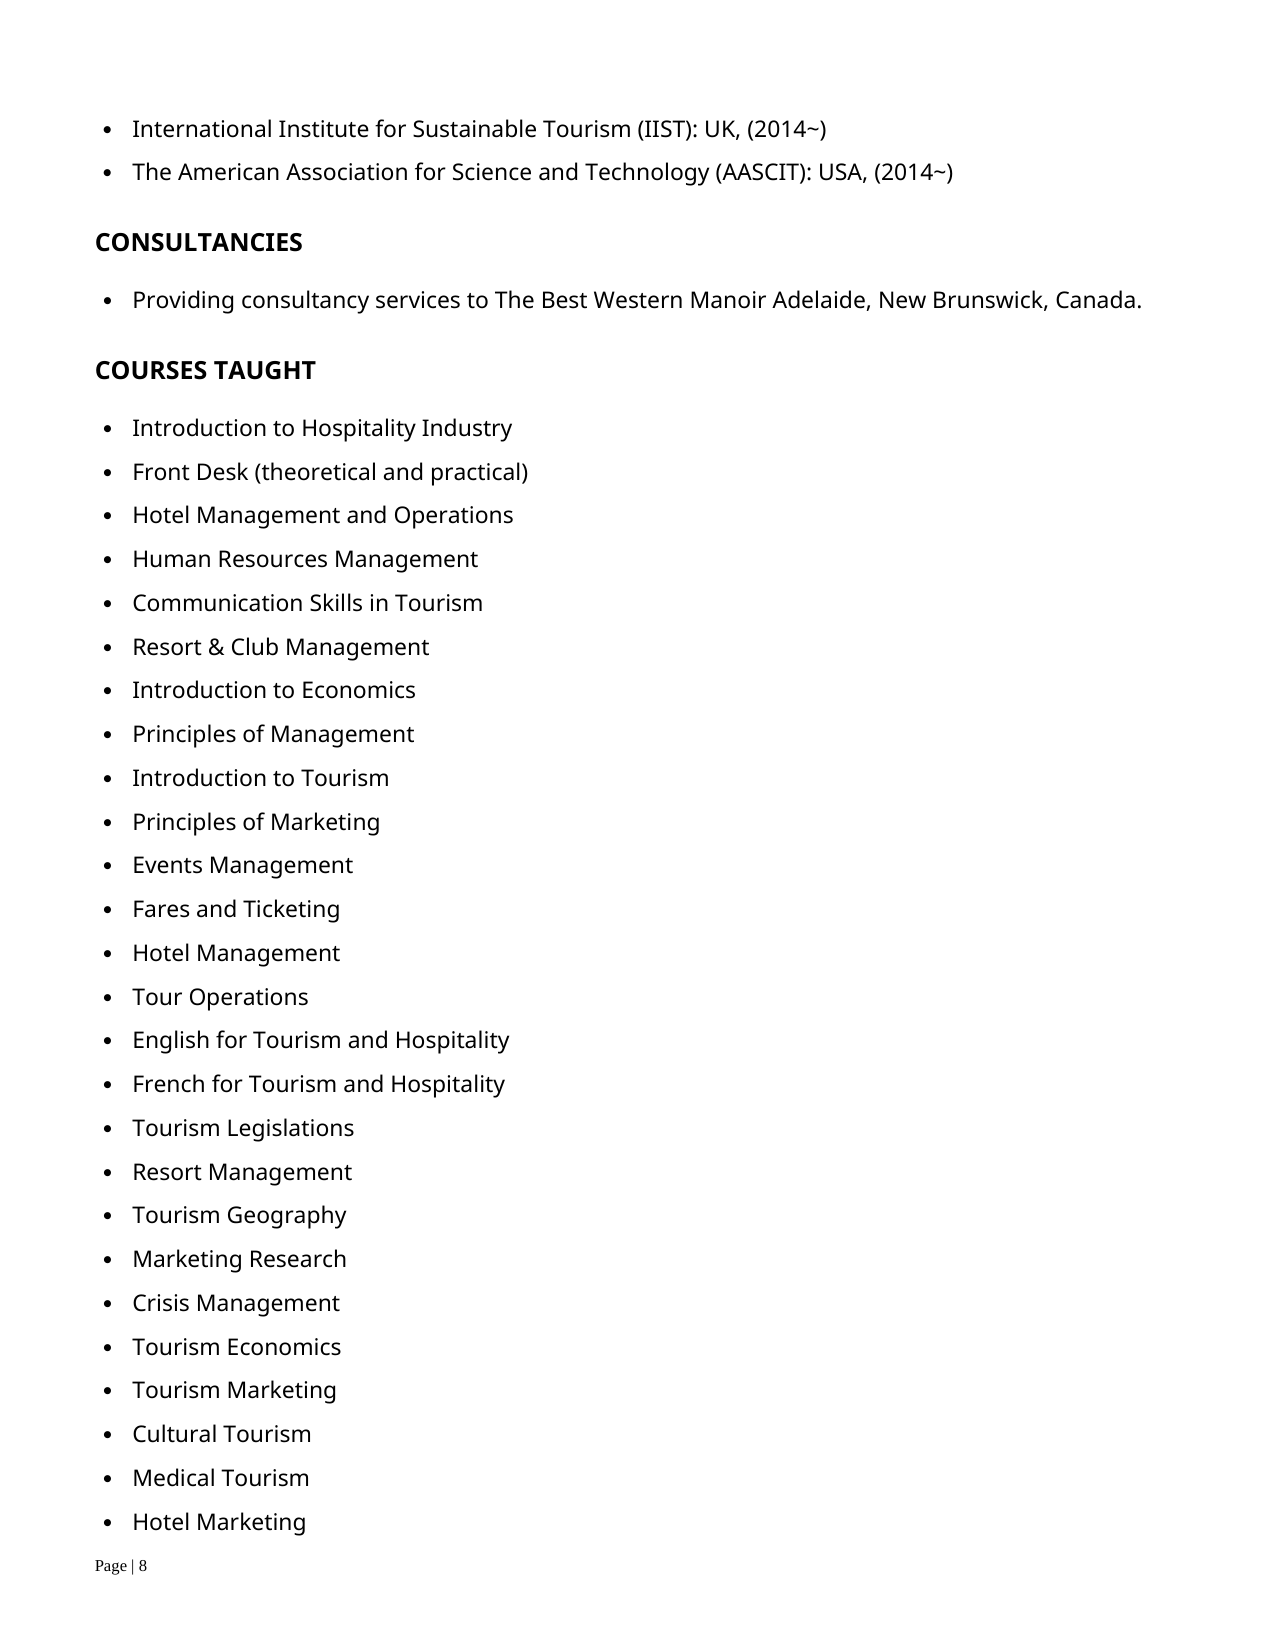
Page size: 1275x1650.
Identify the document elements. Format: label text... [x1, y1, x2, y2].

list Hotel Management [104, 937, 1181, 968]
list Human Resources Management [104, 543, 1181, 574]
list Tour Operations [104, 981, 1181, 1012]
list Principles of Marketing [104, 806, 1181, 837]
list Principles of Management [104, 718, 1181, 749]
list Introduction to Economics [104, 674, 1181, 706]
list Tourism Economics [104, 1331, 1181, 1362]
list Hotel Management and Operations [104, 499, 1181, 531]
list English for Tourism and Hospitality [104, 1024, 1181, 1056]
list Marketing Research [104, 1243, 1181, 1274]
list Resort Management [104, 1156, 1181, 1187]
list French for Tourism and Hospitality [104, 1068, 1181, 1099]
list Resort & Club Management [104, 631, 1181, 662]
list Tourism Marketing [104, 1374, 1181, 1406]
list Front Desk (theoretical and practical) [104, 456, 1181, 487]
list Events Management [104, 849, 1181, 881]
list Fares and Ticketing [104, 893, 1181, 924]
list Medical Tourism [104, 1462, 1181, 1493]
list Communication Skills in Tourism [104, 587, 1181, 618]
list Hotel Marketing [104, 1506, 1181, 1537]
list Cultural Tourism [104, 1418, 1181, 1449]
list International Institute for Sustainable Tourism (IIST): UK, (2014~) [103, 112, 1181, 144]
list Crisis Management [104, 1287, 1181, 1318]
text COURSES TAUGHT [94, 353, 1181, 387]
list Introduction to Tourism [104, 762, 1181, 793]
list Providing consultancy services to The Best Western Manoir Adelaide, New Brunswick, Canada. [104, 284, 1181, 315]
text CONSULTANCIES [94, 225, 1181, 259]
list The American Association for Science and Technology (AASCIT): USA, (2014~) [103, 156, 1181, 187]
list Tourism Legislations [104, 1112, 1181, 1143]
list Introduction to Hospitality Industry [104, 412, 1181, 443]
list Tourism Geography [104, 1199, 1181, 1231]
